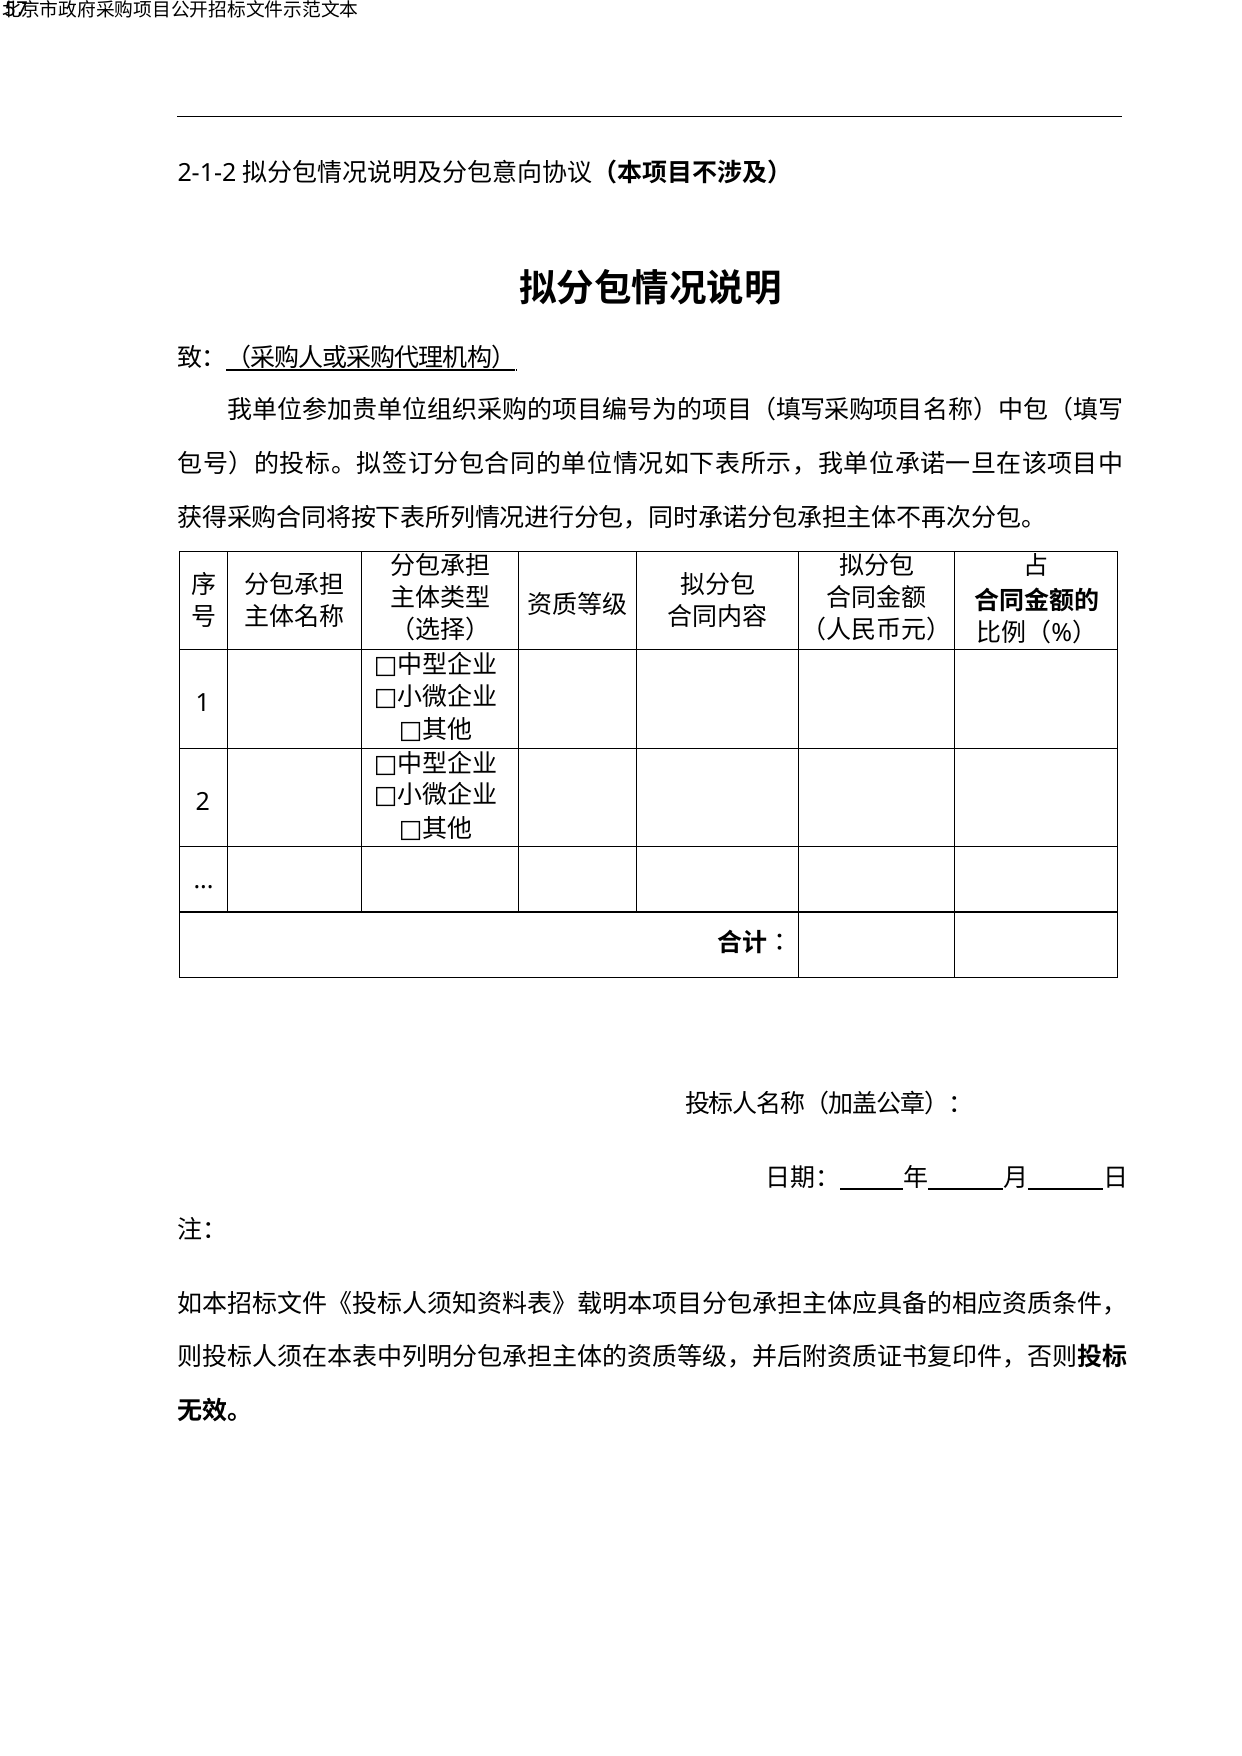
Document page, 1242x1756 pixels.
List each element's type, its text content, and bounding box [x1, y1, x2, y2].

table_cell □中型企业 □小微企业 □其他 [362, 749, 518, 846]
text 2-1-2 拟分包情况说明及分包意向协议（本项目不涉及） [177, 152, 1123, 188]
table_cell [799, 749, 954, 846]
table_cell [519, 650, 636, 747]
text 注： [177, 1209, 1123, 1246]
text 日期： 年 月 日 [765, 1157, 1139, 1193]
table_cell [799, 650, 954, 747]
text 致：（采购人或采购代理机构） [177, 338, 1123, 374]
table_header 占 合同金额的 比例（%） [955, 552, 1117, 649]
table_cell [637, 749, 798, 846]
table_cell 1 [180, 650, 227, 747]
table_cell □中型企业 □小微企业 □其他 [362, 650, 518, 747]
table_cell [228, 847, 361, 911]
table_cell [519, 847, 636, 911]
table_cell [519, 749, 636, 846]
table_cell [955, 847, 1117, 911]
text 如本招标文件《投标人须知资料表》载明本项目分包承担主体应具备的相应资质条件， 则投标人须在本表中列明分包承担主体的资质等级，并后附资质证书复印件，否则投标无效。 [177, 1283, 1128, 1427]
table_header 拟分包 合同内容 [637, 552, 798, 649]
table_header 资质等级 [519, 552, 636, 649]
table_cell [362, 847, 518, 911]
table_cell [799, 913, 954, 977]
table_cell ... [180, 847, 227, 911]
table_cell [955, 913, 1117, 977]
table_cell [955, 650, 1117, 747]
text 我单位参加贵单位组织采购的项目编号为的项目（填写采购项目名称）中包（填写包号）的投标。拟签订分包合同的单位情况如下表所示，我单位承诺一旦在该项目中获得采购合同将按下表所列情况进行分包，同时承诺分包承担主体不再次分包。 [177, 390, 1123, 533]
table_cell [637, 650, 798, 747]
table_cell [637, 847, 798, 911]
table_cell [955, 749, 1117, 846]
text 投标人名称（加盖公章）： [685, 1083, 1123, 1119]
table_cell 2 [180, 749, 227, 846]
table_cell 合计： [180, 913, 798, 977]
text 拟分包情况说明 [164, 258, 1136, 312]
table_cell [799, 847, 954, 911]
table_cell [228, 650, 361, 747]
table_header 分包承担 主体类型 （选择） [362, 552, 518, 649]
table_header 拟分包 合同金额 （人民币元） [799, 552, 954, 649]
table_header 分包承担 主体名称 [228, 552, 361, 649]
table_cell [228, 749, 361, 846]
table_header 序 号 [180, 552, 227, 649]
